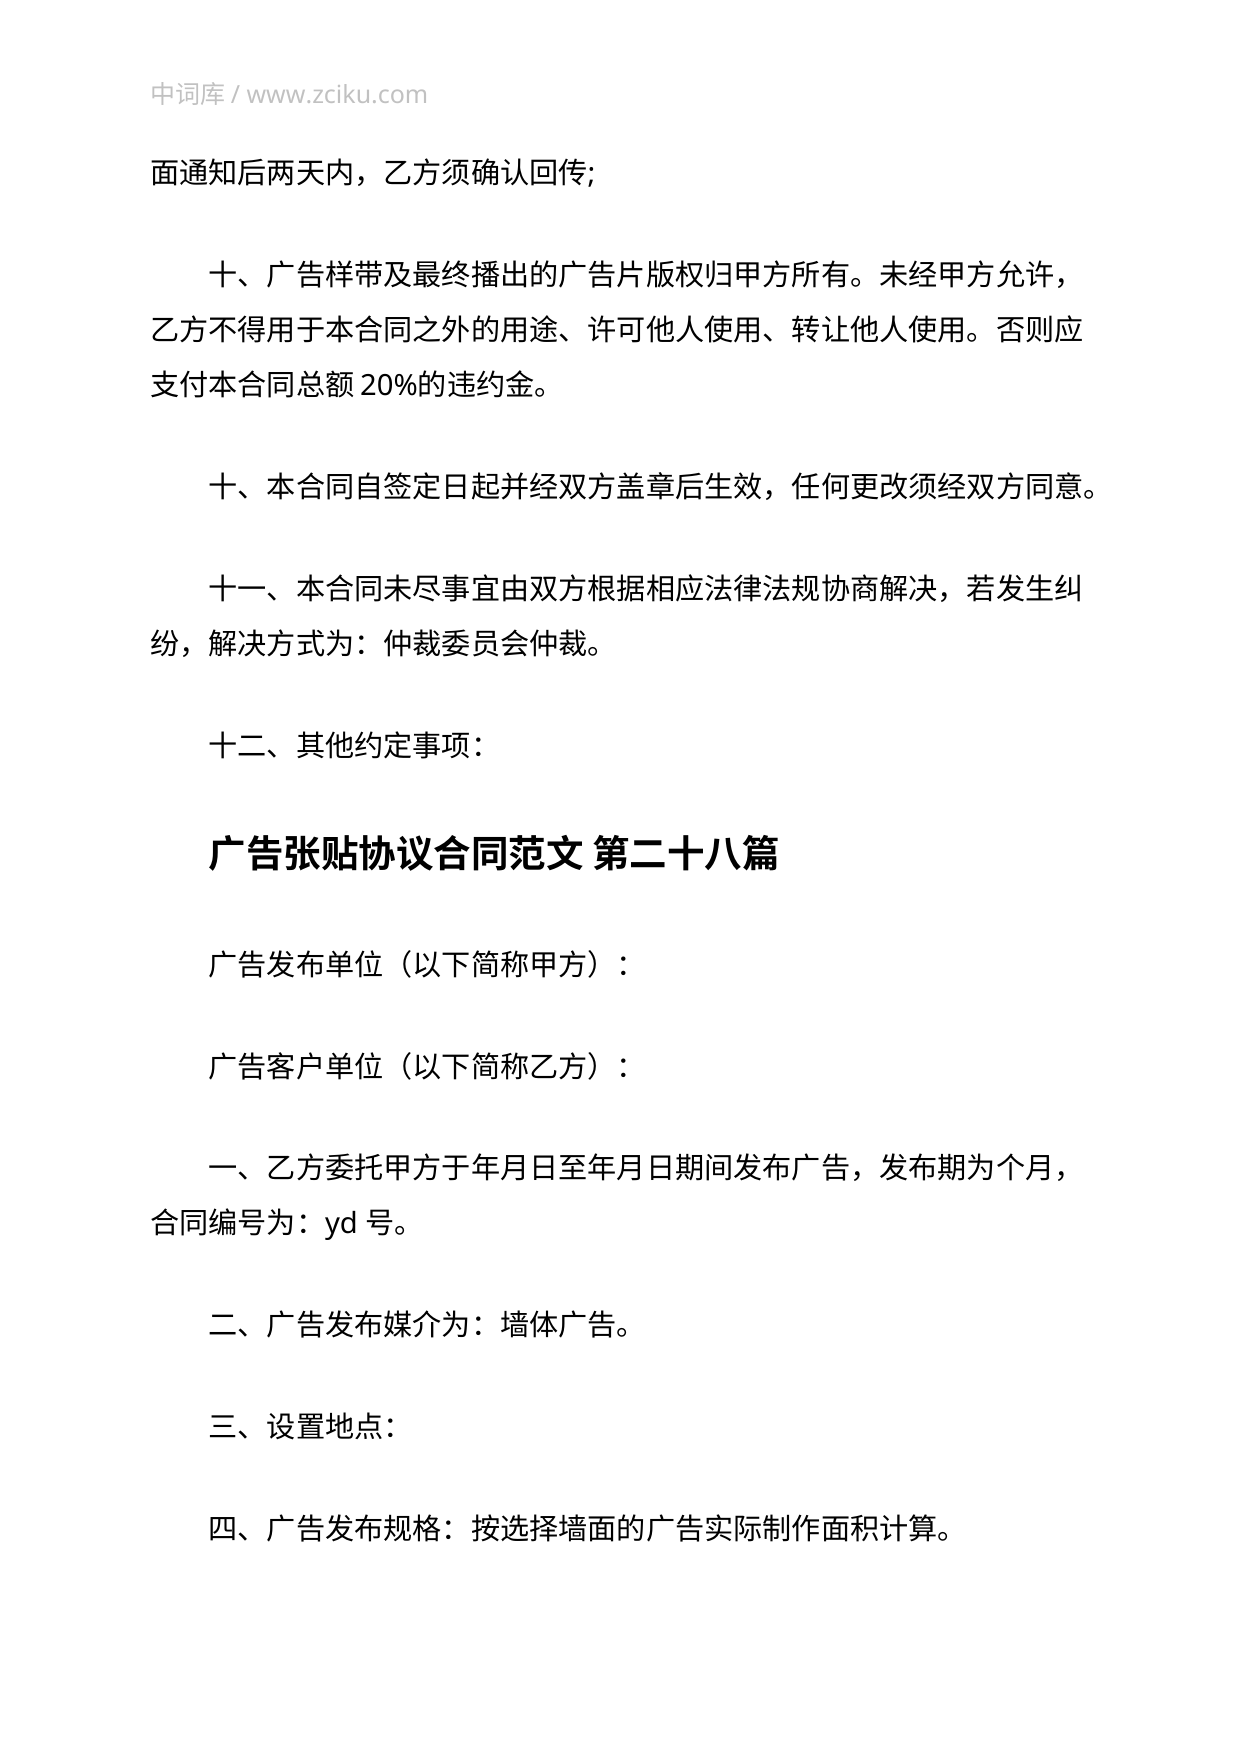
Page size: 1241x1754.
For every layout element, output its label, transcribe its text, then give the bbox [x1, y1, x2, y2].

text 一、乙方委托甲方于年月日至年月日期间发布广告，发布期为个月，合同编号为：yd 号。 [150, 1145, 1090, 1242]
text 广告张贴协议合同范文 第二十八篇 [150, 824, 1090, 878]
text 广告发布单位（以下简称甲方）： [150, 941, 1090, 984]
text 十、广告样带及最终播出的广告片版权归甲方所有。未经甲方允许，乙方不得用于本合同之外的用途、许可他人使用、转让他人使用。否则应支付本合同总额20%的违约金。 [150, 252, 1090, 404]
text 四、广告发布规格：按选择墙面的广告实际制作面积计算。 [150, 1505, 1090, 1548]
text 十一、本合同未尽事宜由双方根据相应法律法规协商解决，若发生纠纷，解决方式为：仲裁委员会仲裁。 [150, 566, 1090, 663]
text 十二、其他约定事项： [150, 722, 1090, 764]
text 三、设置地点： [150, 1403, 1090, 1446]
text 二、广告发布媒介为：墙体广告。 [150, 1302, 1090, 1344]
text 广告客户单位（以下简称乙方）： [150, 1043, 1090, 1085]
text 十、本合同自签定日起并经双方盖章后生效，任何更改须经双方同意。 [150, 464, 1090, 506]
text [150, 150, 1090, 192]
